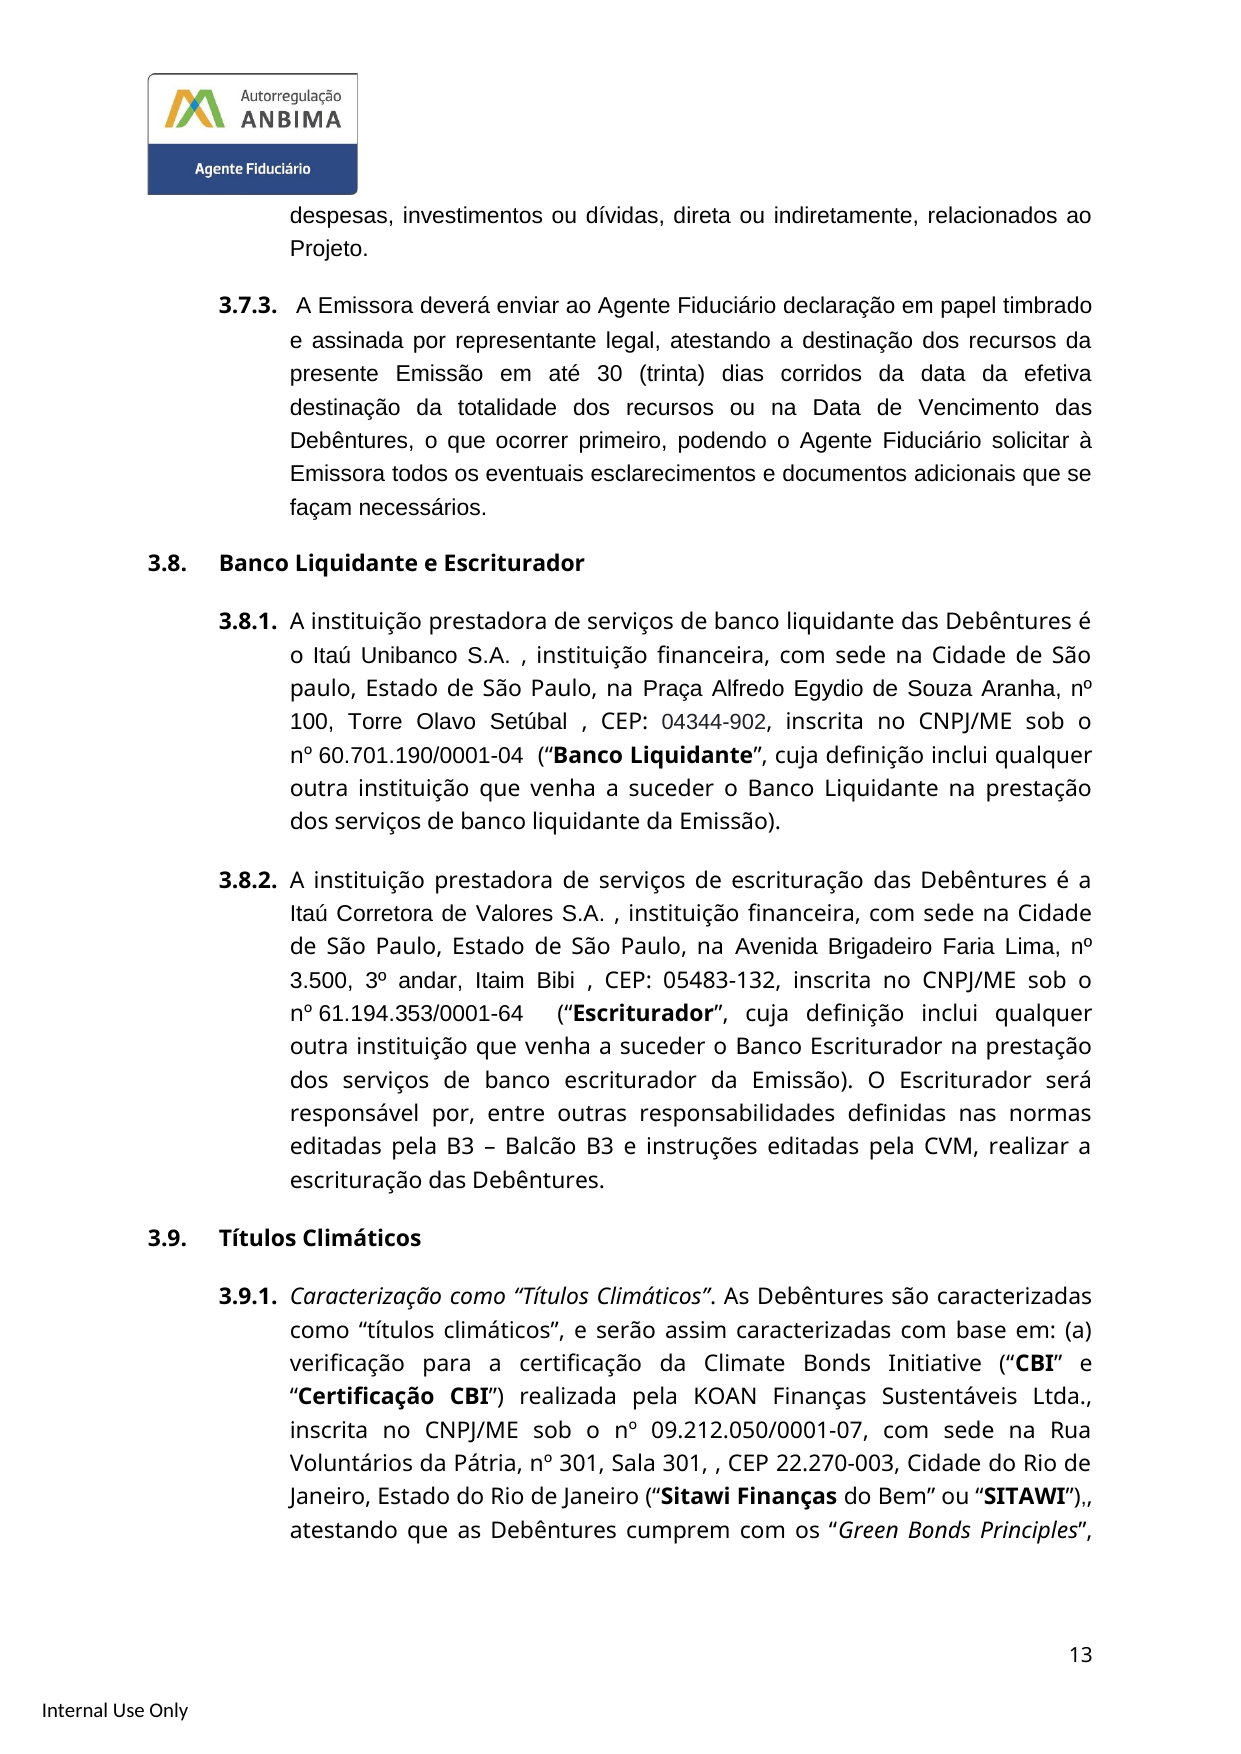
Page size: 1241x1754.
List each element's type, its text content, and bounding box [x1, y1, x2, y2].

list Banco Liquidante e Escriturador [148, 545, 1092, 578]
text A instituição prestadora de serviços de escrituração das Debêntures é a Itaú Corretora de Valores S.A. , instituição financeira, com sede na Cidade de São Paulo, Estado de São Paulo, na Avenida Brigadeiro Faria Lima, nº 3.500, 3º andar, Itaim Bibi , CEP: 05483-132, inscrita no CNPJ/ME sob o nº 61.194.353/0001-64 (“Escriturador”, cuja definição inclui qualquer outra instituição que venha a suceder o Banco Escriturador na prestação dos serviços de banco escriturador da Emissão). O Escriturador será responsável por, entre outras responsabilidades definidas nas normas editadas pela B3 – Balcão B3 e instruções editadas pela CVM, realizar a escrituração das Debêntures. [218, 862, 1092, 1195]
text A Emissora deverá enviar ao Agente Fiduciário declaração em papel timbrado e assinada por representante legal, atestando a destinação dos recursos da presente Emissão em até 30 (trinta) dias corridos da data da efetiva destinação da totalidade dos recursos ou na Data de Vencimento das Debêntures, o que ocorrer primeiro, podendo o Agente Fiduciário solicitar à Emissora todos os eventuais esclarecimentos e documentos adicionais que se façam necessários. [218, 287, 1092, 520]
text A instituição prestadora de serviços de banco liquidante das Debêntures é o Itaú Unibanco S.A. , instituição financeira, com sede na Cidade de São paulo, Estado de São Paulo, na Praça Alfredo Egydio de Souza Aranha, nº 100, Torre Olavo Setúbal , CEP: 04344-902, inscrita no CNPJ/ME sob o nº 60.701.190/0001-04 (“Banco Liquidante”, cuja definição inclui qualquer outra instituição que venha a suceder o Banco Liquidante na prestação dos serviços de banco liquidante da Emissão). [218, 603, 1092, 837]
picture [147, 73, 358, 195]
text Títulos Climáticos [148, 1220, 1092, 1253]
